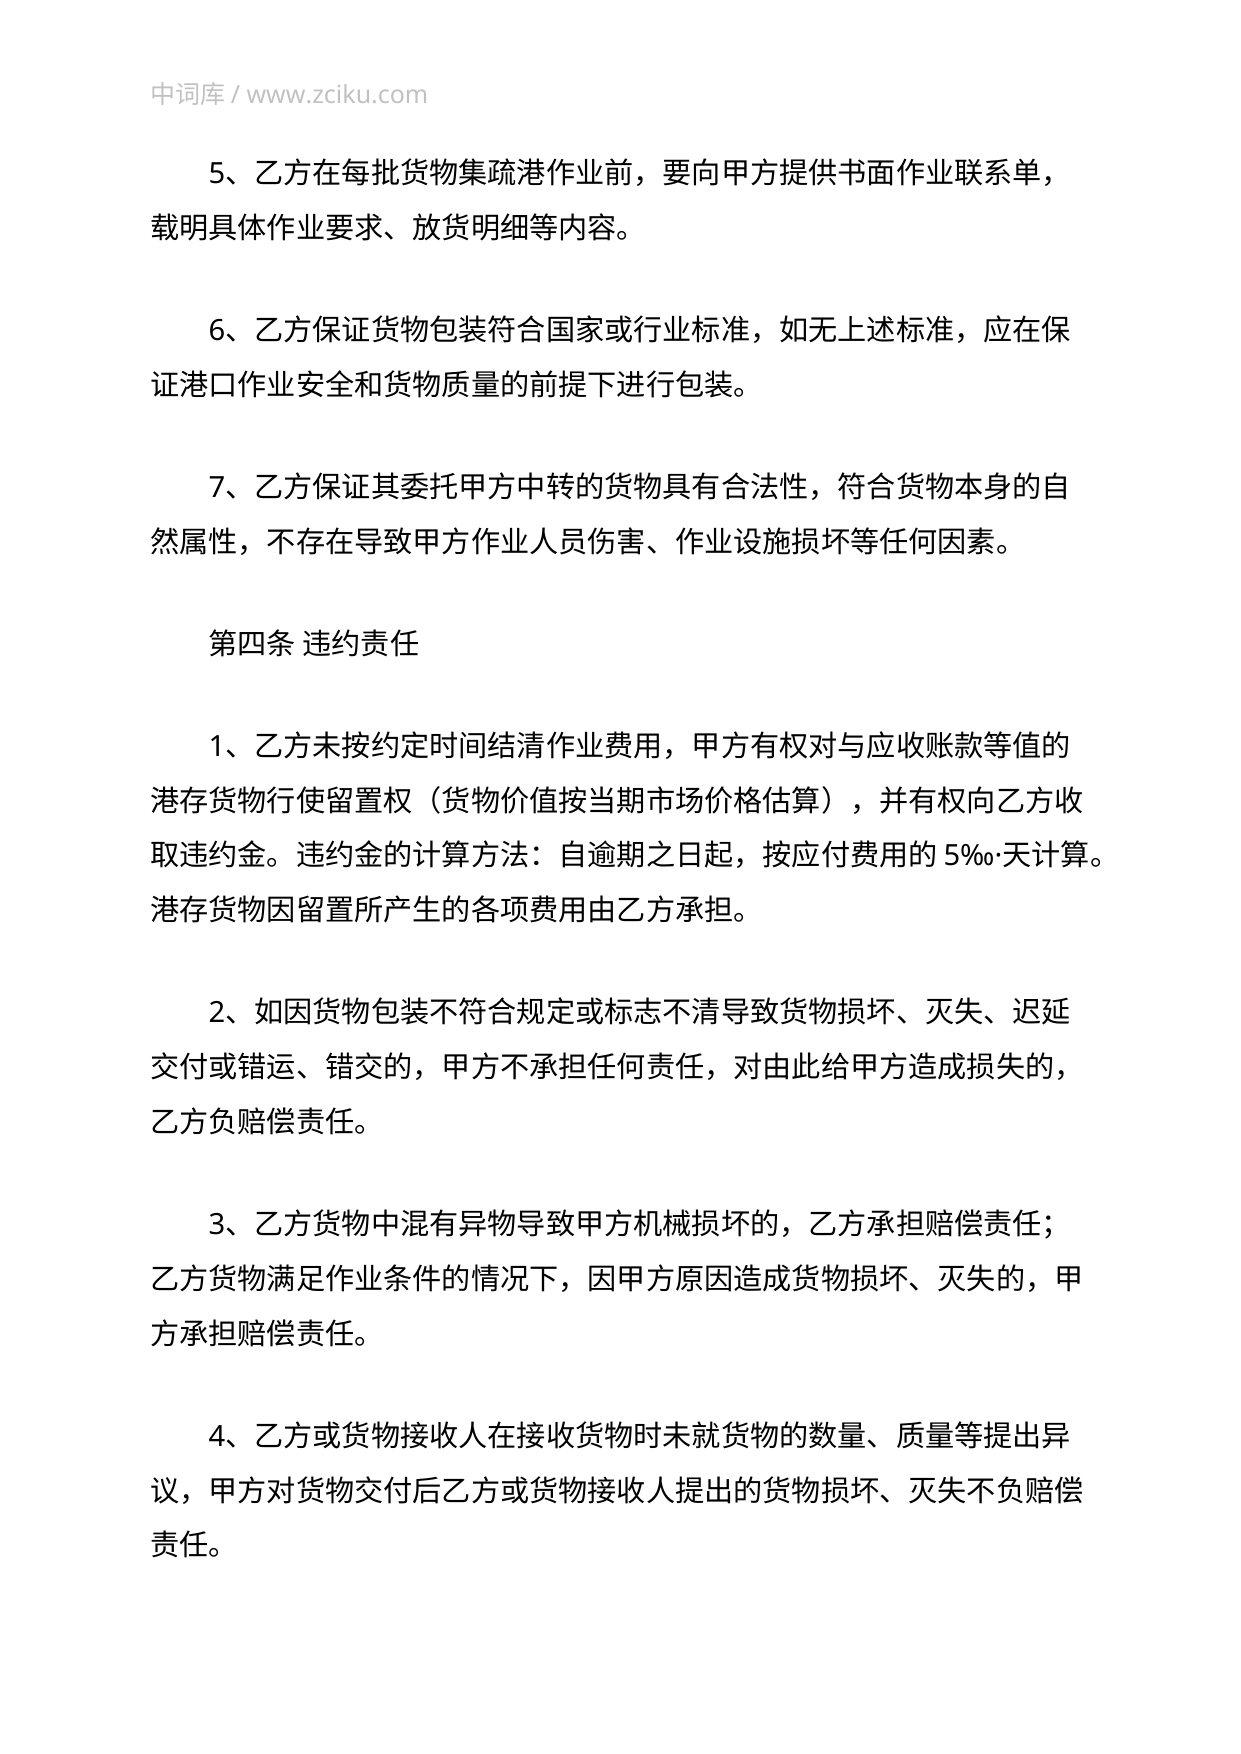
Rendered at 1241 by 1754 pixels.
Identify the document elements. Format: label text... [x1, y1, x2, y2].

text 4、乙方或货物接收人在接收货物时未就货物的数量、质量等提出异议，甲方对货物交付后乙方或货物接收人提出的货物损坏、灭失不负赔偿责任。 [150, 1412, 1090, 1564]
text 第四条 违约责任 [150, 620, 1090, 663]
text 7、乙方保证其委托甲方中转的货物具有合法性，符合货物本身的自然属性，不存在导致甲方作业人员伤害、作业设施损坏等任何因素。 [150, 463, 1090, 561]
text 1、乙方未按约定时间结清作业费用，甲方有权对与应收账款等值的港存货物行使留置权（货物价值按当期市场价格估算），并有权向乙方收取违约金。违约金的计算方法：自逾期之日起，按应付费用的5‰·天计算。港存货物因留置所产生的各项费用由乙方承担。 [150, 722, 1090, 929]
text 3、乙方货物中混有异物导致甲方机械损坏的，乙方承担赔偿责任；乙方货物满足作业条件的情况下，因甲方原因造成货物损坏、灭失的，甲方承担赔偿责任。 [150, 1200, 1090, 1353]
text 2、如因货物包装不符合规定或标志不清导致货物损坏、灭失、迟延交付或错运、错交的，甲方不承担任何责任，对由此给甲方造成损失的，乙方负赔偿责任。 [150, 989, 1090, 1141]
text 6、乙方保证货物包装符合国家或行业标准，如无上述标准，应在保证港口作业安全和货物质量的前提下进行包装。 [150, 307, 1090, 404]
text 5、乙方在每批货物集疏港作业前，要向甲方提供书面作业联系单，载明具体作业要求、放货明细等内容。 [150, 150, 1090, 247]
